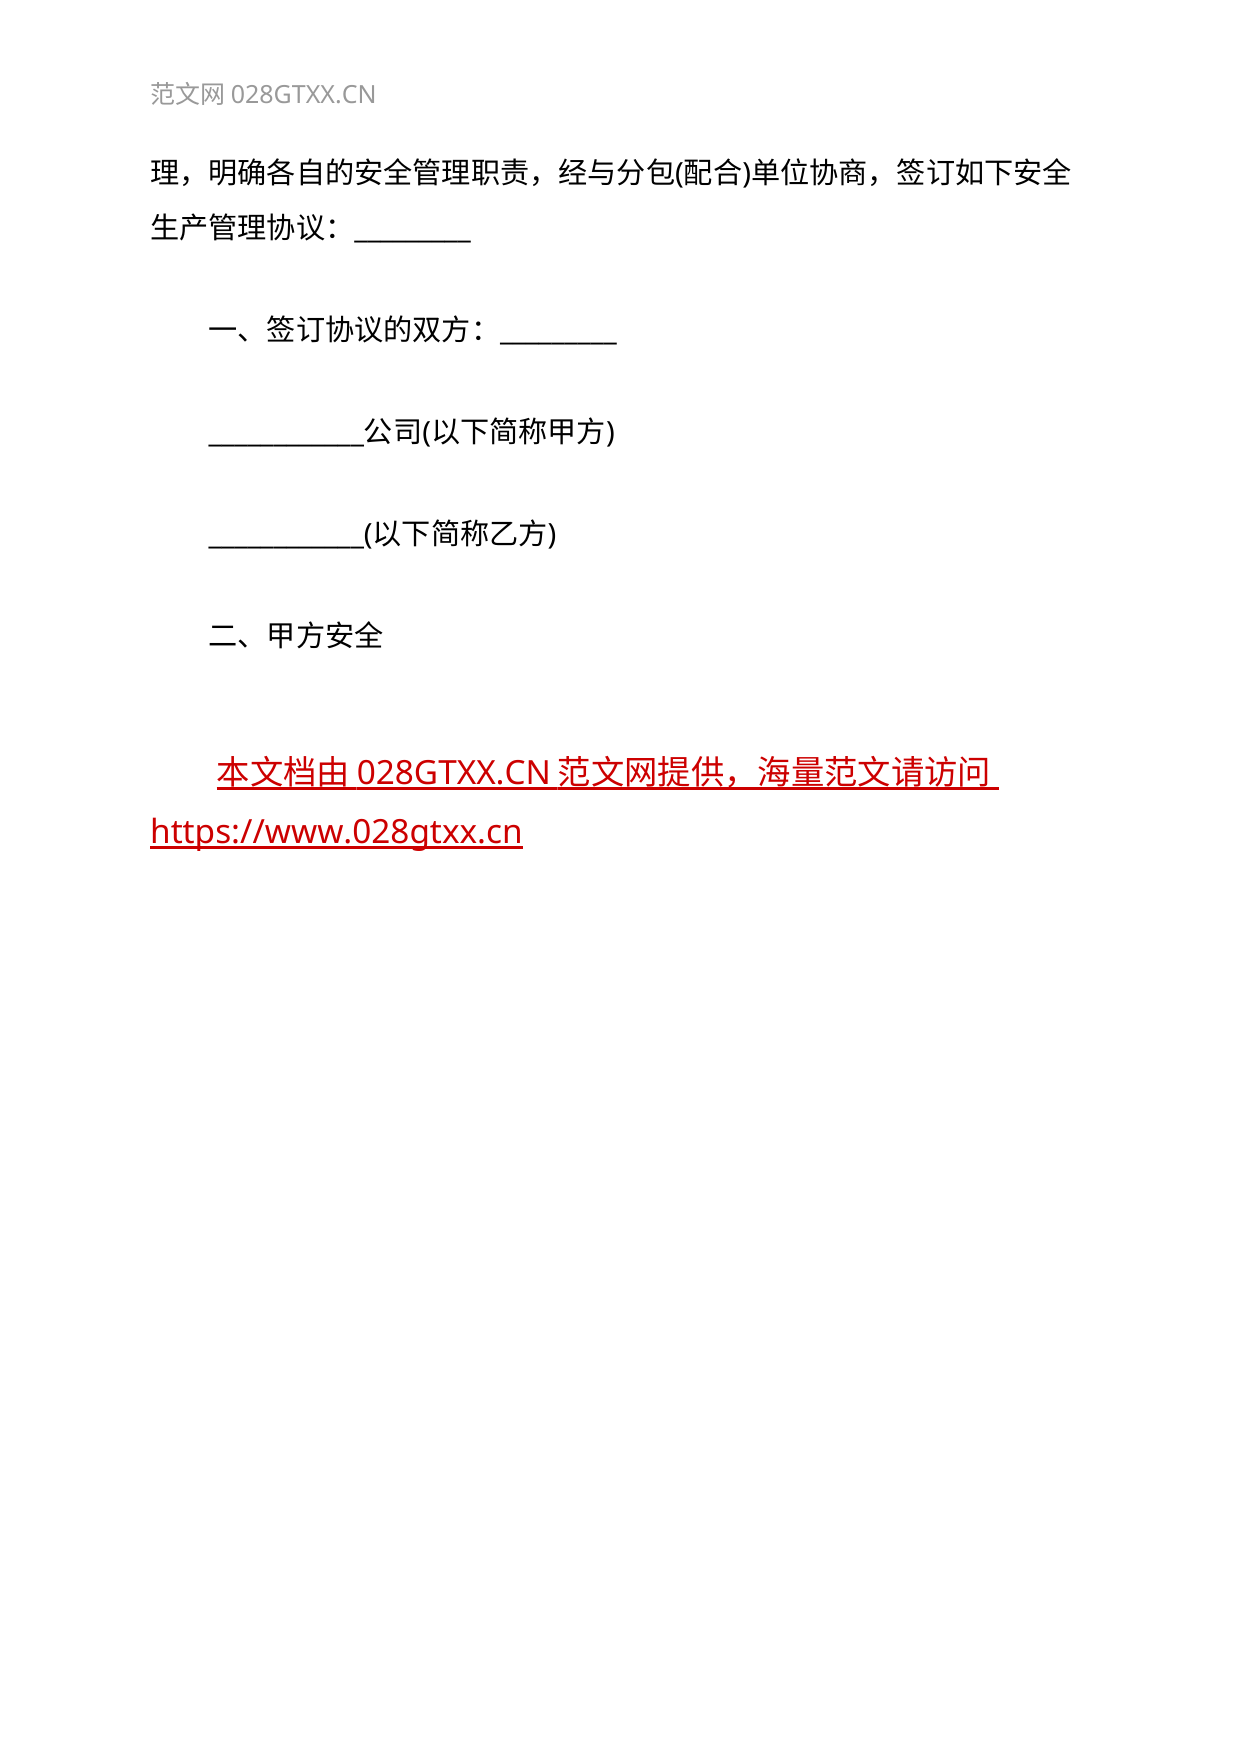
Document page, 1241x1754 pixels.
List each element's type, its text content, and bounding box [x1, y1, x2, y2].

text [150, 150, 1090, 247]
text 本文档由028GTXX.CN范文网提供，海量范文请访问 https://www.028gtxx.cn [150, 746, 1090, 853]
text ____________公司(以下简称甲方) [150, 409, 1090, 451]
text ____________(以下简称乙方) [150, 511, 1090, 553]
text 二、甲方安全 [150, 613, 1090, 655]
text 一、签订协议的双方：_________ [150, 307, 1090, 349]
